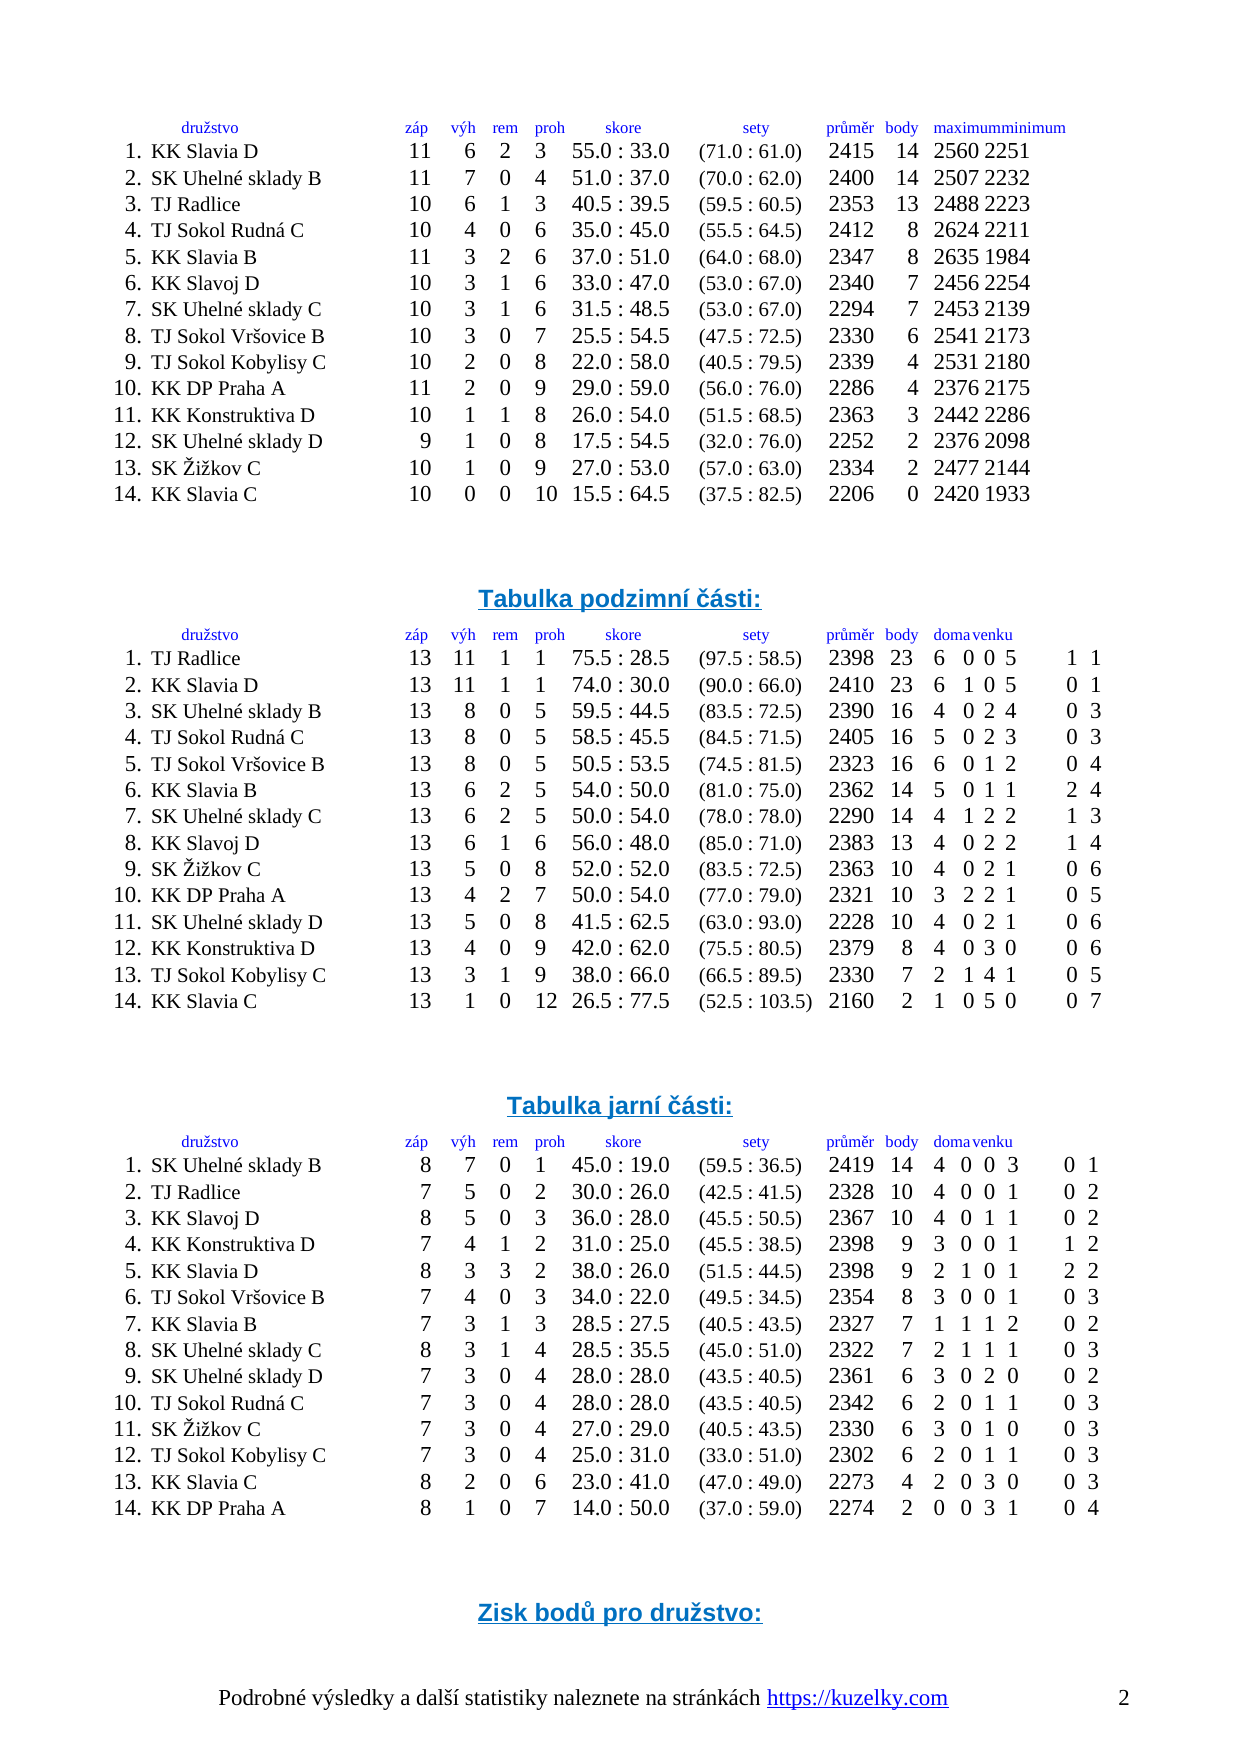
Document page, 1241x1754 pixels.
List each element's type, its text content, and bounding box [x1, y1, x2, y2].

text 7. KK Slavia B 7 3 1 3 28.5 : 27.5 (40.5 : 43.5) 2327 7 1 1 1 2 0 2 [106, 1309, 1134, 1336]
text 1. SK Uhelné sklady B 8 7 0 1 45.0 : 19.0 (59.5 : 36.5) 2419 14 4 0 0 3 0 1 [106, 1151, 1134, 1178]
text 14. KK DP Praha A 8 1 0 7 14.0 : 50.0 (37.0 : 59.0) 2274 2 0 0 3 1 0 4 [106, 1494, 1134, 1520]
text 11. KK Konstruktiva D 10 1 1 8 26.0 : 54.0 (51.5 : 68.5) 2363 3 2442 2286 [106, 401, 1134, 427]
text 3. TJ Radlice 10 6 1 3 40.5 : 39.5 (59.5 : 60.5) 2353 13 2488 2223 [106, 190, 1134, 216]
text družstvo záp výh rem proh skore sety průměr body doma venku [106, 625, 1134, 644]
text 9. SK Žižkov C 13 5 0 8 52.0 : 52.0 (83.5 : 72.5) 2363 10 4 0 2 1 0 6 [106, 855, 1134, 882]
text 6. KK Slavia B 13 6 2 5 54.0 : 50.0 (81.0 : 75.0) 2362 14 5 0 1 1 2 4 [106, 776, 1134, 802]
text 10. KK DP Praha A 13 4 2 7 50.0 : 54.0 (77.0 : 79.0) 2321 10 3 2 2 1 0 5 [106, 882, 1134, 908]
text 3. KK Slavoj D 8 5 0 3 36.0 : 28.0 (45.5 : 50.5) 2367 10 4 0 1 1 0 2 [106, 1204, 1134, 1231]
text 3. SK Uhelné sklady B 13 8 0 5 59.5 : 44.5 (83.5 : 72.5) 2390 16 4 0 2 4 0 3 [106, 697, 1134, 723]
text 5. KK Slavia D 8 3 3 2 38.0 : 26.0 (51.5 : 44.5) 2398 9 2 1 0 1 2 2 [106, 1257, 1134, 1283]
text Zisk bodů pro družstvo: [94, 1598, 1145, 1627]
text 5. KK Slavia B 11 3 2 6 37.0 : 51.0 (64.0 : 68.0) 2347 8 2635 1984 [106, 243, 1134, 269]
text 8. KK Slavoj D 13 6 1 6 56.0 : 48.0 (85.0 : 71.0) 2383 13 4 0 2 2 1 4 [106, 829, 1134, 855]
text 11. SK Žižkov C 7 3 0 4 27.0 : 29.0 (40.5 : 43.5) 2330 6 3 0 1 0 0 3 [106, 1415, 1134, 1441]
text 4. TJ Sokol Rudná C 13 8 0 5 58.5 : 45.5 (84.5 : 71.5) 2405 16 5 0 2 3 0 3 [106, 723, 1134, 750]
text 14. KK Slavia C 10 0 0 10 15.5 : 64.5 (37.5 : 82.5) 2206 0 2420 1933 [106, 480, 1134, 506]
text 1. KK Slavia D 11 6 2 3 55.0 : 33.0 (71.0 : 61.0) 2415 14 2560 2251 [106, 137, 1134, 164]
text družstvo záp výh rem proh skore sety průměr body maximum minimum [106, 118, 1134, 137]
text 8. TJ Sokol Vršovice B 10 3 0 7 25.5 : 54.5 (47.5 : 72.5) 2330 6 2541 2173 [106, 322, 1134, 348]
text 6. TJ Sokol Vršovice B 7 4 0 3 34.0 : 22.0 (49.5 : 34.5) 2354 8 3 0 0 1 0 3 [106, 1283, 1134, 1309]
text Tabulka jarní části: [94, 1091, 1145, 1120]
text 2. SK Uhelné sklady B 11 7 0 4 51.0 : 37.0 (70.0 : 62.0) 2400 14 2507 2232 [106, 164, 1134, 190]
text 12. TJ Sokol Kobylisy C 7 3 0 4 25.0 : 31.0 (33.0 : 51.0) 2302 6 2 0 1 1 0 3 [106, 1441, 1134, 1468]
text 13. KK Slavia C 8 2 0 6 23.0 : 41.0 (47.0 : 49.0) 2273 4 2 0 3 0 0 3 [106, 1468, 1134, 1494]
text Tabulka podzimní části: [94, 584, 1145, 613]
text 5. TJ Sokol Vršovice B 13 8 0 5 50.5 : 53.5 (74.5 : 81.5) 2323 16 6 0 1 2 0 4 [106, 750, 1134, 776]
text 14. KK Slavia C 13 1 0 12 26.5 : 77.5 (52.5 : 103.5) 2160 2 1 0 5 0 0 7 [106, 987, 1134, 1013]
text 7. SK Uhelné sklady C 13 6 2 5 50.0 : 54.0 (78.0 : 78.0) 2290 14 4 1 2 2 1 3 [106, 802, 1134, 829]
text 6. KK Slavoj D 10 3 1 6 33.0 : 47.0 (53.0 : 67.0) 2340 7 2456 2254 [106, 269, 1134, 295]
text 8. SK Uhelné sklady C 8 3 1 4 28.5 : 35.5 (45.0 : 51.0) 2322 7 2 1 1 1 0 3 [106, 1336, 1134, 1362]
text 1. TJ Radlice 13 11 1 1 75.5 : 28.5 (97.5 : 58.5) 2398 23 6 0 0 5 1 1 [106, 644, 1134, 671]
text 4. TJ Sokol Rudná C 10 4 0 6 35.0 : 45.0 (55.5 : 64.5) 2412 8 2624 2211 [106, 216, 1134, 243]
text 10. KK DP Praha A 11 2 0 9 29.0 : 59.0 (56.0 : 76.0) 2286 4 2376 2175 [106, 374, 1134, 401]
text 2. TJ Radlice 7 5 0 2 30.0 : 26.0 (42.5 : 41.5) 2328 10 4 0 0 1 0 2 [106, 1178, 1134, 1204]
text 4. KK Konstruktiva D 7 4 1 2 31.0 : 25.0 (45.5 : 38.5) 2398 9 3 0 0 1 1 2 [106, 1231, 1134, 1257]
text 12. KK Konstruktiva D 13 4 0 9 42.0 : 62.0 (75.5 : 80.5) 2379 8 4 0 3 0 0 6 [106, 934, 1134, 961]
text 10. TJ Sokol Rudná C 7 3 0 4 28.0 : 28.0 (43.5 : 40.5) 2342 6 2 0 1 1 0 3 [106, 1389, 1134, 1415]
text 7. SK Uhelné sklady C 10 3 1 6 31.5 : 48.5 (53.0 : 67.0) 2294 7 2453 2139 [106, 295, 1134, 322]
text 13. TJ Sokol Kobylisy C 13 3 1 9 38.0 : 66.0 (66.5 : 89.5) 2330 7 2 1 4 1 0 5 [106, 961, 1134, 987]
text 9. SK Uhelné sklady D 7 3 0 4 28.0 : 28.0 (43.5 : 40.5) 2361 6 3 0 2 0 0 2 [106, 1362, 1134, 1389]
text družstvo záp výh rem proh skore sety průměr body doma venku [106, 1132, 1134, 1151]
text 11. SK Uhelné sklady D 13 5 0 8 41.5 : 62.5 (63.0 : 93.0) 2228 10 4 0 2 1 0 6 [106, 908, 1134, 934]
text 12. SK Uhelné sklady D 9 1 0 8 17.5 : 54.5 (32.0 : 76.0) 2252 2 2376 2098 [106, 427, 1134, 453]
text 9. TJ Sokol Kobylisy C 10 2 0 8 22.0 : 58.0 (40.5 : 79.5) 2339 4 2531 2180 [106, 348, 1134, 374]
text 2. KK Slavia D 13 11 1 1 74.0 : 30.0 (90.0 : 66.0) 2410 23 6 1 0 5 0 1 [106, 671, 1134, 697]
text 13. SK Žižkov C 10 1 0 9 27.0 : 53.0 (57.0 : 63.0) 2334 2 2477 2144 [106, 453, 1134, 480]
